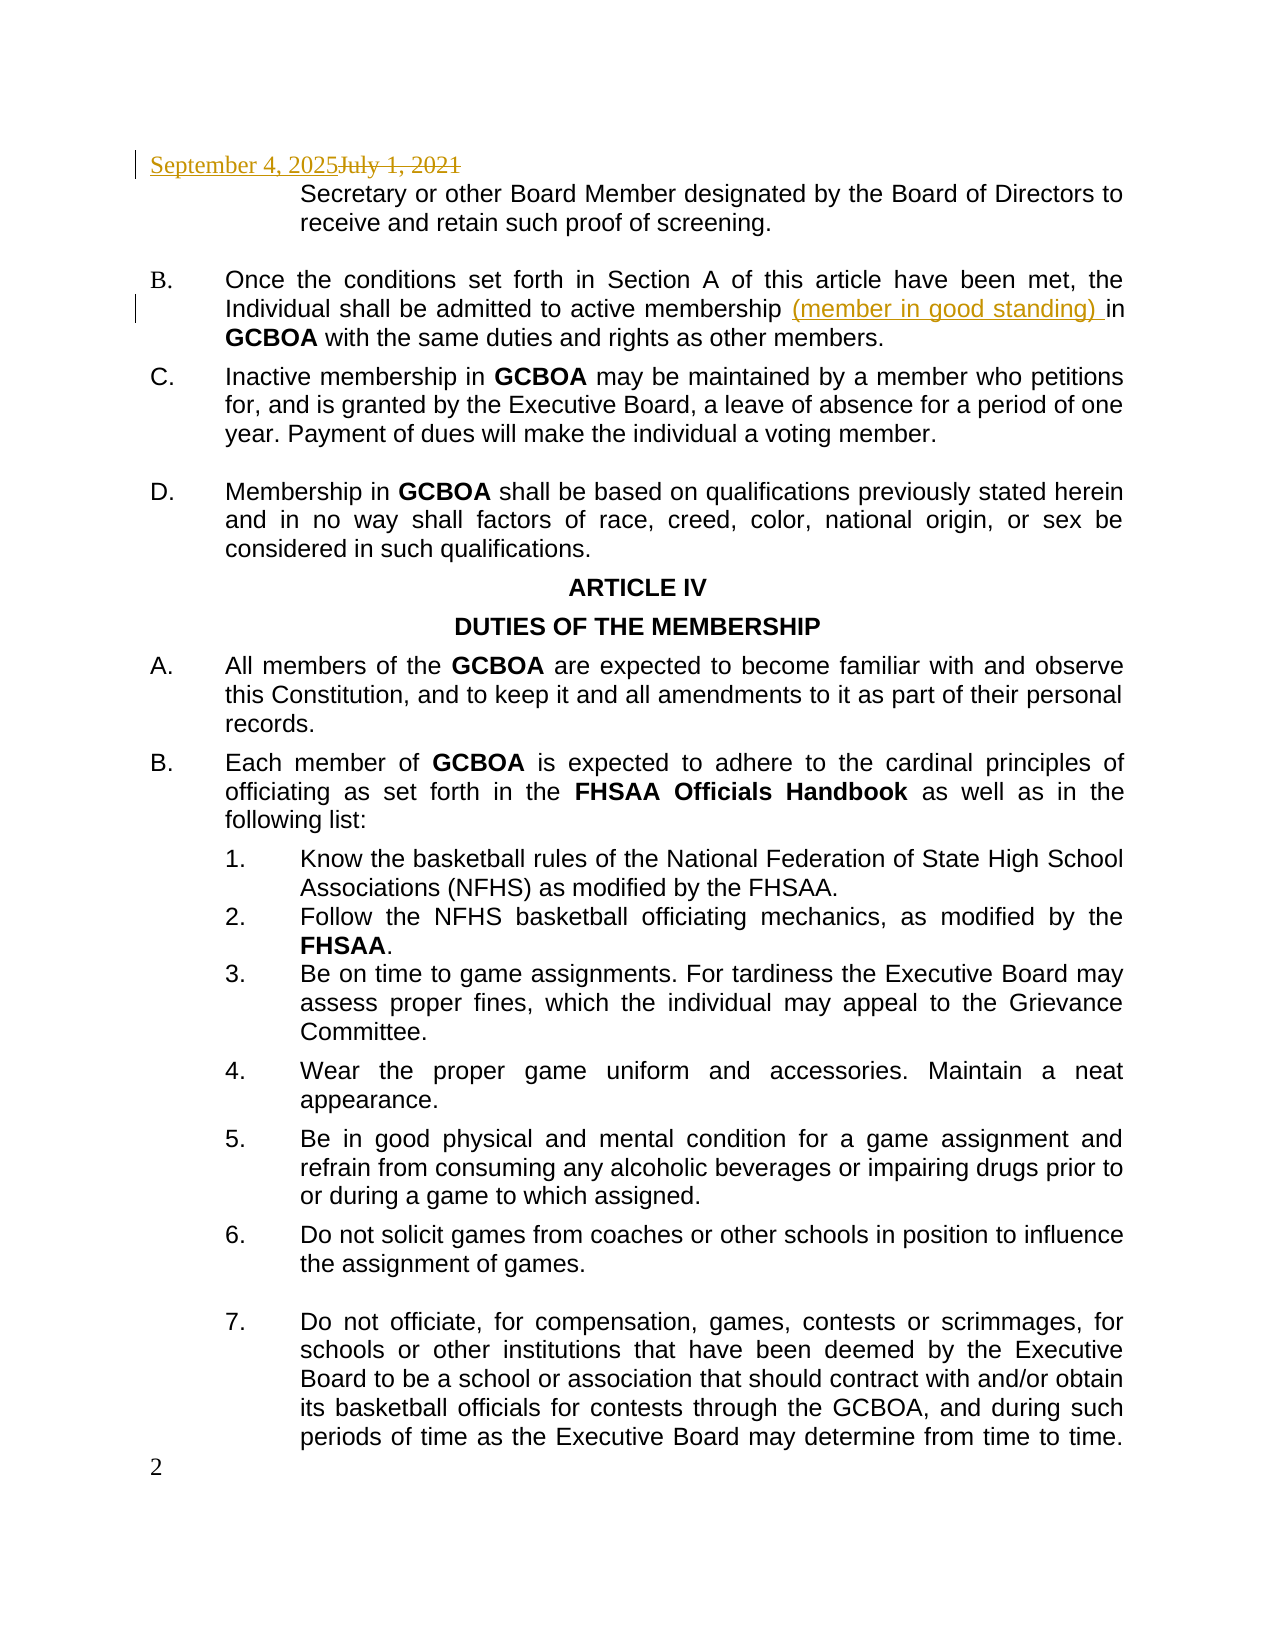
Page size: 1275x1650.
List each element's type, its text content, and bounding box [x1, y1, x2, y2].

text 4. Wear the proper game uniform and accessories. Maintain a neat appearance. [225, 1056, 1125, 1113]
text 5. Be in good physical and mental condition for a game assignment and refrain from consuming any alcoholic beverages or impairing drugs prior to or during a game to which assigned. [225, 1124, 1125, 1210]
text B. Each member of GCBOA is expected to adhere to the cardinal principles of officiating as set forth in the FHSAA Officials Handbook as well as in the following list: [150, 748, 1125, 834]
text 3. Be on time to game assignments. For tardiness the Executive Board may assess proper fines, which the individual may appeal to the Grievance Committee. [150, 959, 1125, 1046]
text ARTICLE IV [150, 573, 1125, 602]
text A. All members of the GCBOA are expected to become familiar with and observe this Constitution, and to keep it and all amendments to it as part of their personal records. [150, 651, 1125, 738]
text DUTIES OF THE MEMBERSHIP [150, 612, 1125, 641]
text 6. Do not solicit games from coaches or other schools in position to influence the assignment of games. [225, 1220, 1125, 1278]
text 2. Follow the NFHS basketball officiating mechanics, as modified by the FHSAA. [225, 902, 1125, 959]
text 1. Know the basketball rules of the National Federation of State High School Associations (NFHS) as modified by the FHSAA. [225, 844, 1125, 902]
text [225, 1307, 1125, 1450]
text C. Inactive membership in GCBOA may be maintained by a member who petitions for, and is granted by the Executive Board, a leave of absence for a period of one year. Payment of dues will make the individual a voting member. [150, 362, 1125, 448]
text B. Once the conditions set forth in Section A of this article have been met, the Individual shall be admitted to active membership in GCBOA with the same duties and rights as other members. [150, 265, 1125, 351]
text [225, 179, 1125, 236]
text D. Membership in GCBOA shall be based on qualifications previously stated herein and in no way shall factors of race, creed, color, national origin, or sex be considered in such qualifications. [150, 477, 1125, 563]
